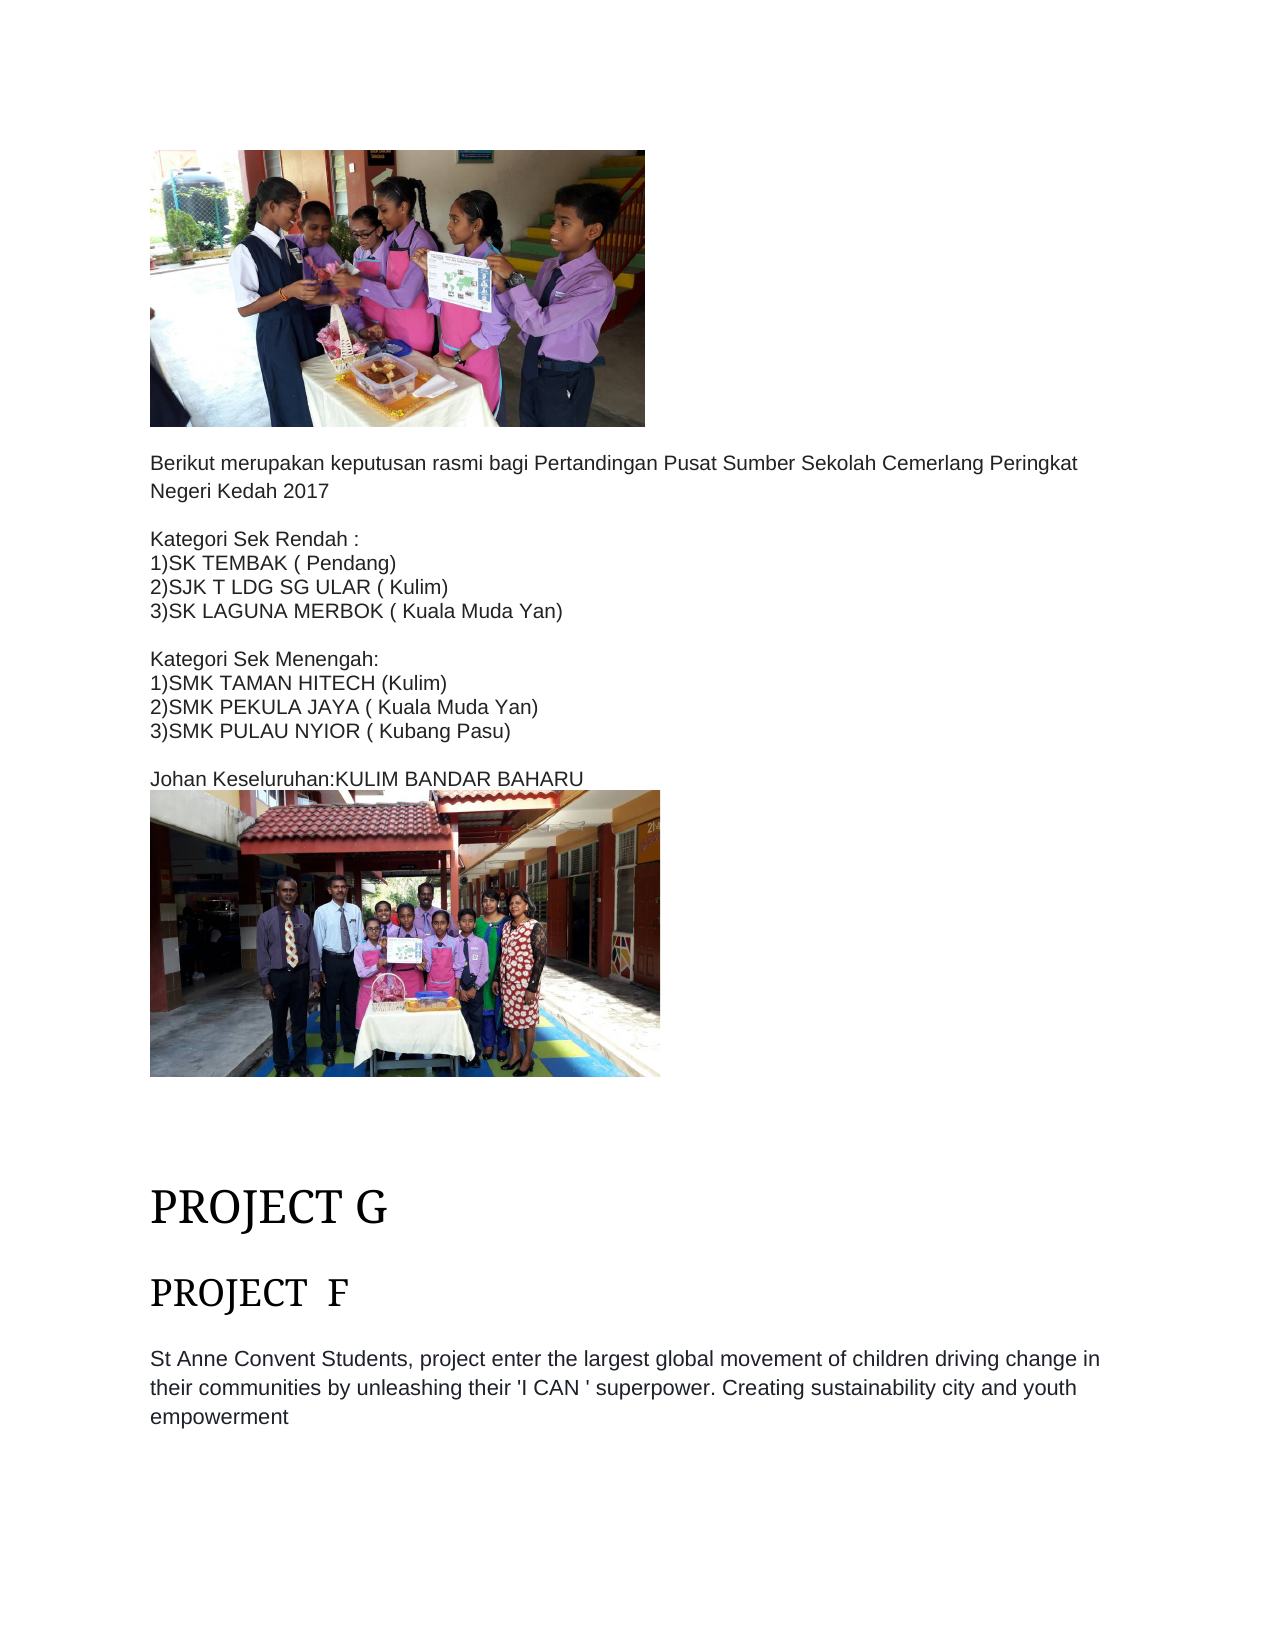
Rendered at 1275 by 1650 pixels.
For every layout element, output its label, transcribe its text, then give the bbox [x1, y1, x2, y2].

text St Anne Convent Students, project enter the largest global movement of children driving change in their communities by unleashing their 'I CAN ' superpower. Creating sustainability city and youth empowerment [150, 1346, 1125, 1429]
text 1)SK TEMBAK ( Pendang) [150, 551, 1125, 575]
text 2)SMK PEKULA JAYA ( Kuala Muda Yan) [150, 695, 1125, 719]
text Johan Keseluruhan:KULIM BANDAR BAHARU [150, 767, 1125, 791]
text Kategori Sek Rendah : [150, 527, 1125, 551]
text PROJECT F [150, 1267, 1125, 1318]
text 1)SMK TAMAN HITECH (Kulim) [150, 671, 1125, 695]
text Berikut merupakan keputusan rasmi bagi Pertandingan Pusat Sumber Sekolah Cemerlang Peringkat Negeri Kedah 2017 [150, 451, 1125, 503]
text Kategori Sek Menengah: [150, 647, 1125, 671]
picture [150, 790, 661, 1077]
text 3)SK LAGUNA MERBOK ( Kuala Muda Yan) [150, 599, 1125, 623]
text 2)SJK T LDG SG ULAR ( Kulim) [150, 575, 1125, 599]
text 3)SMK PULAU NYIOR ( Kubang Pasu) [150, 719, 1125, 743]
text PROJECT G [150, 1174, 1125, 1237]
picture [150, 150, 645, 427]
